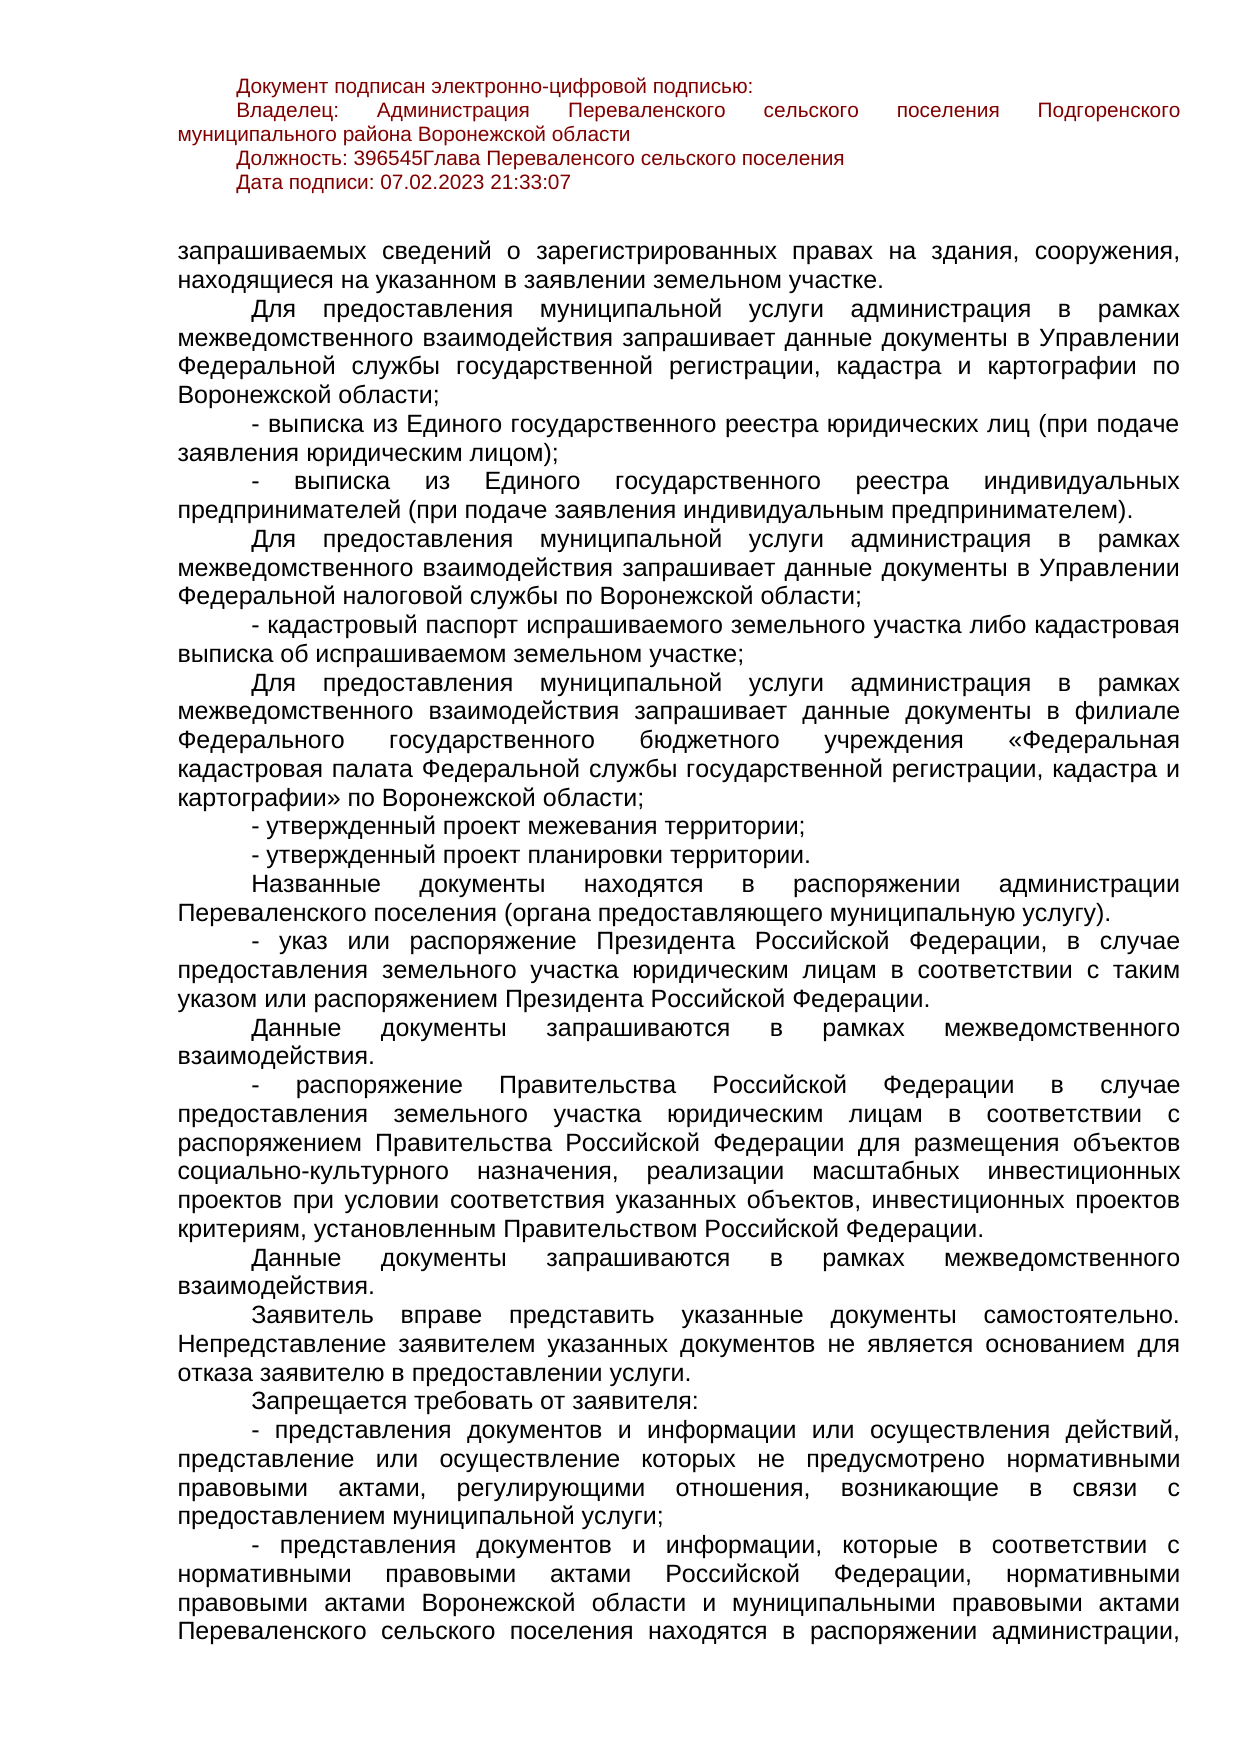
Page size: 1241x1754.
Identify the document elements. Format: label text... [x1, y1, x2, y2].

text - кадастровый паспорт испрашиваемого земельного участка либо кадастровая выписка об испрашиваемом земельном участке; [177, 610, 1181, 667]
text Названные документы находятся в распоряжении администрации Переваленского поселения (органа предоставляющего муниципальную услугу). [177, 869, 1181, 926]
text Данные документы запрашиваются в рамках межведомственного взаимодействия. [177, 1012, 1181, 1070]
text Заявитель вправе представить указанные документы самостоятельно. Непредставление заявителем указанных документов не является основанием для отказа заявителю в предоставлении услуги. [177, 1300, 1181, 1386]
text - представления документов и информации или осуществления действий, представление или осуществление которых не предусмотрено нормативными правовыми актами, регулирующими отношения, возникающие в связи с предоставлением муниципальной услуги; [177, 1415, 1181, 1530]
text - указ или распоряжение Президента Российской Федерации, в случае предоставления земельного участка юридическим лицам в соответствии с таким указом или распоряжением Президента Российской Федерации. [177, 926, 1181, 1012]
text Для предоставления муниципальной услуги администрация в рамках межведомственного взаимодействия запрашивает данные документы в Управлении Федеральной службы государственной регистрации, кадастра и картографии по Воронежской области; [177, 294, 1181, 409]
text - выписка из Единого государственного реестра юридических лиц (при подаче заявления юридическим лицом); [177, 409, 1181, 466]
text Данные документы запрашиваются в рамках межведомственного взаимодействия. [177, 1242, 1181, 1300]
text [177, 236, 1181, 294]
text - выписка из Единого государственного реестра индивидуальных предпринимателей (при подаче заявления индивидуальным предпринимателем). [177, 466, 1181, 524]
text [177, 1530, 1181, 1645]
text - утвержденный проект планировки территории. [177, 840, 1181, 869]
text Для предоставления муниципальной услуги администрация в рамках межведомственного взаимодействия запрашивает данные документы в филиале Федерального государственного бюджетного учреждения «Федеральная кадастровая палата Федеральной службы государственной регистрации, кадастра и картографии» по Воронежской области; [177, 667, 1181, 811]
text Запрещается требовать от заявителя: [177, 1386, 1181, 1415]
text - утвержденный проект межевания территории; [177, 811, 1181, 840]
text - распоряжение Правительства Российской Федерации в случае предоставления земельного участка юридическим лицам в соответствии с распоряжением Правительства Российской Федерации для размещения объектов социально-культурного назначения, реализации масштабных инвестиционных проектов при условии соответствия указанных объектов, инвестиционных проектов критериям, установленным Правительством Российской Федерации. [177, 1070, 1181, 1242]
text Для предоставления муниципальной услуги администрация в рамках межведомственного взаимодействия запрашивает данные документы в Управлении Федеральной налоговой службы по Воронежской области; [177, 524, 1181, 610]
